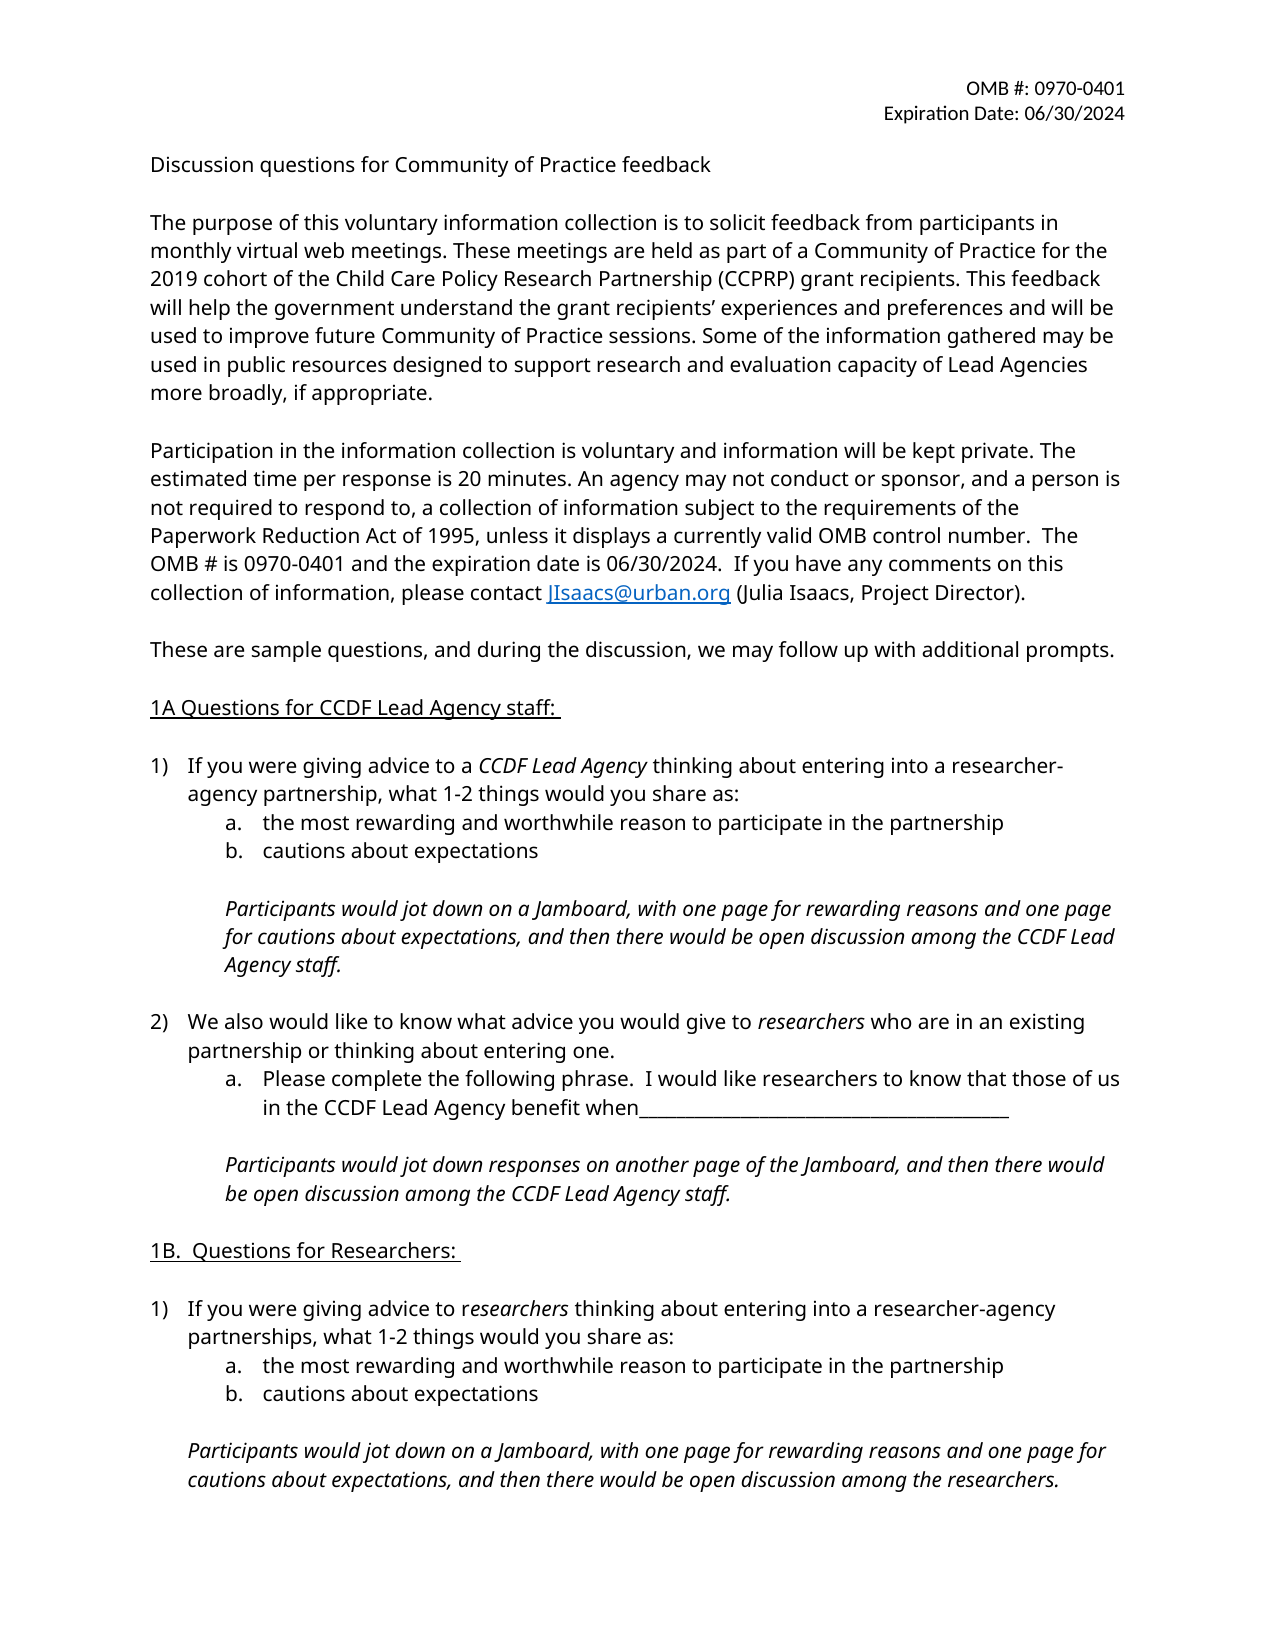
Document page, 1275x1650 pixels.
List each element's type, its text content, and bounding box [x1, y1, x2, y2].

list cautions about expectations [225, 1379, 1125, 1408]
list the most rewarding and worthwhile reason to participate in the partnership [225, 1351, 1125, 1379]
text 1A Questions for CCDF Lead Agency staff: [150, 693, 1125, 722]
list If you were giving advice to a CCDF Lead Agency thinking about entering into a researcher-agency partnership, what 1-2 things would you share as: [150, 751, 1125, 808]
list Please complete the following phrase. I would like researchers to know that those of us in the CCDF Lead Agency benefit when________________________________________ [225, 1064, 1125, 1121]
text Participants would jot down responses on another page of the Jamboard, and then there would be open discussion among the CCDF Lead Agency staff. [225, 1150, 1125, 1207]
text Discussion questions for Community of Practice feedback [150, 150, 1125, 178]
list Participants would jot down on a Jamboard, with one page for rewarding reasons and one page for cautions about expectations, and then there would be open discussion among the researchers. [187, 1436, 1125, 1493]
list the most rewarding and worthwhile reason to participate in the partnership [225, 808, 1125, 836]
list Participants would jot down on a Jamboard, with one page for rewarding reasons and one page for cautions about expectations, and then there would be open discussion among the CCDF Lead Agency staff. [225, 894, 1125, 979]
list We also would like to know what advice you would give to researchers who are in an existing partnership or thinking about entering one. [150, 1007, 1125, 1064]
text 1B. Questions for Researchers: [150, 1236, 1125, 1265]
text These are sample questions, and during the discussion, we may follow up with additional prompts. [150, 636, 1125, 664]
list cautions about expectations [225, 836, 1125, 864]
text Participation in the information collection is voluntary and information will be kept private. The estimated time per response is 20 minutes. An agency may not conduct or sponsor, and a person is not required to respond to, a collection of information subject to the requirements of the Paperwork Reduction Act of 1995, unless it displays a currently valid OMB control number. The OMB # is 0970-0401 and the expiration date is 06/30/2024. If you have any comments on this collection of information, please contact JIsaacs@urban.org (Julia Isaacs, Project Director). [150, 436, 1125, 606]
text The purpose of this voluntary information collection is to solicit feedback from participants in monthly virtual web meetings. These meetings are held as part of a Community of Practice for the 2019 cohort of the Child Care Policy Research Partnership (CCPRP) grant recipients. This feedback will help the government understand the grant recipients’ experiences and preferences and will be used to improve future Community of Practice sessions. Some of the information gathered may be used in public resources designed to support research and evaluation capacity of Lead Agencies more broadly, if appropriate. [150, 208, 1125, 407]
list If you were giving advice to researchers thinking about entering into a researcher-agency partnerships, what 1-2 things would you share as: [150, 1294, 1125, 1351]
